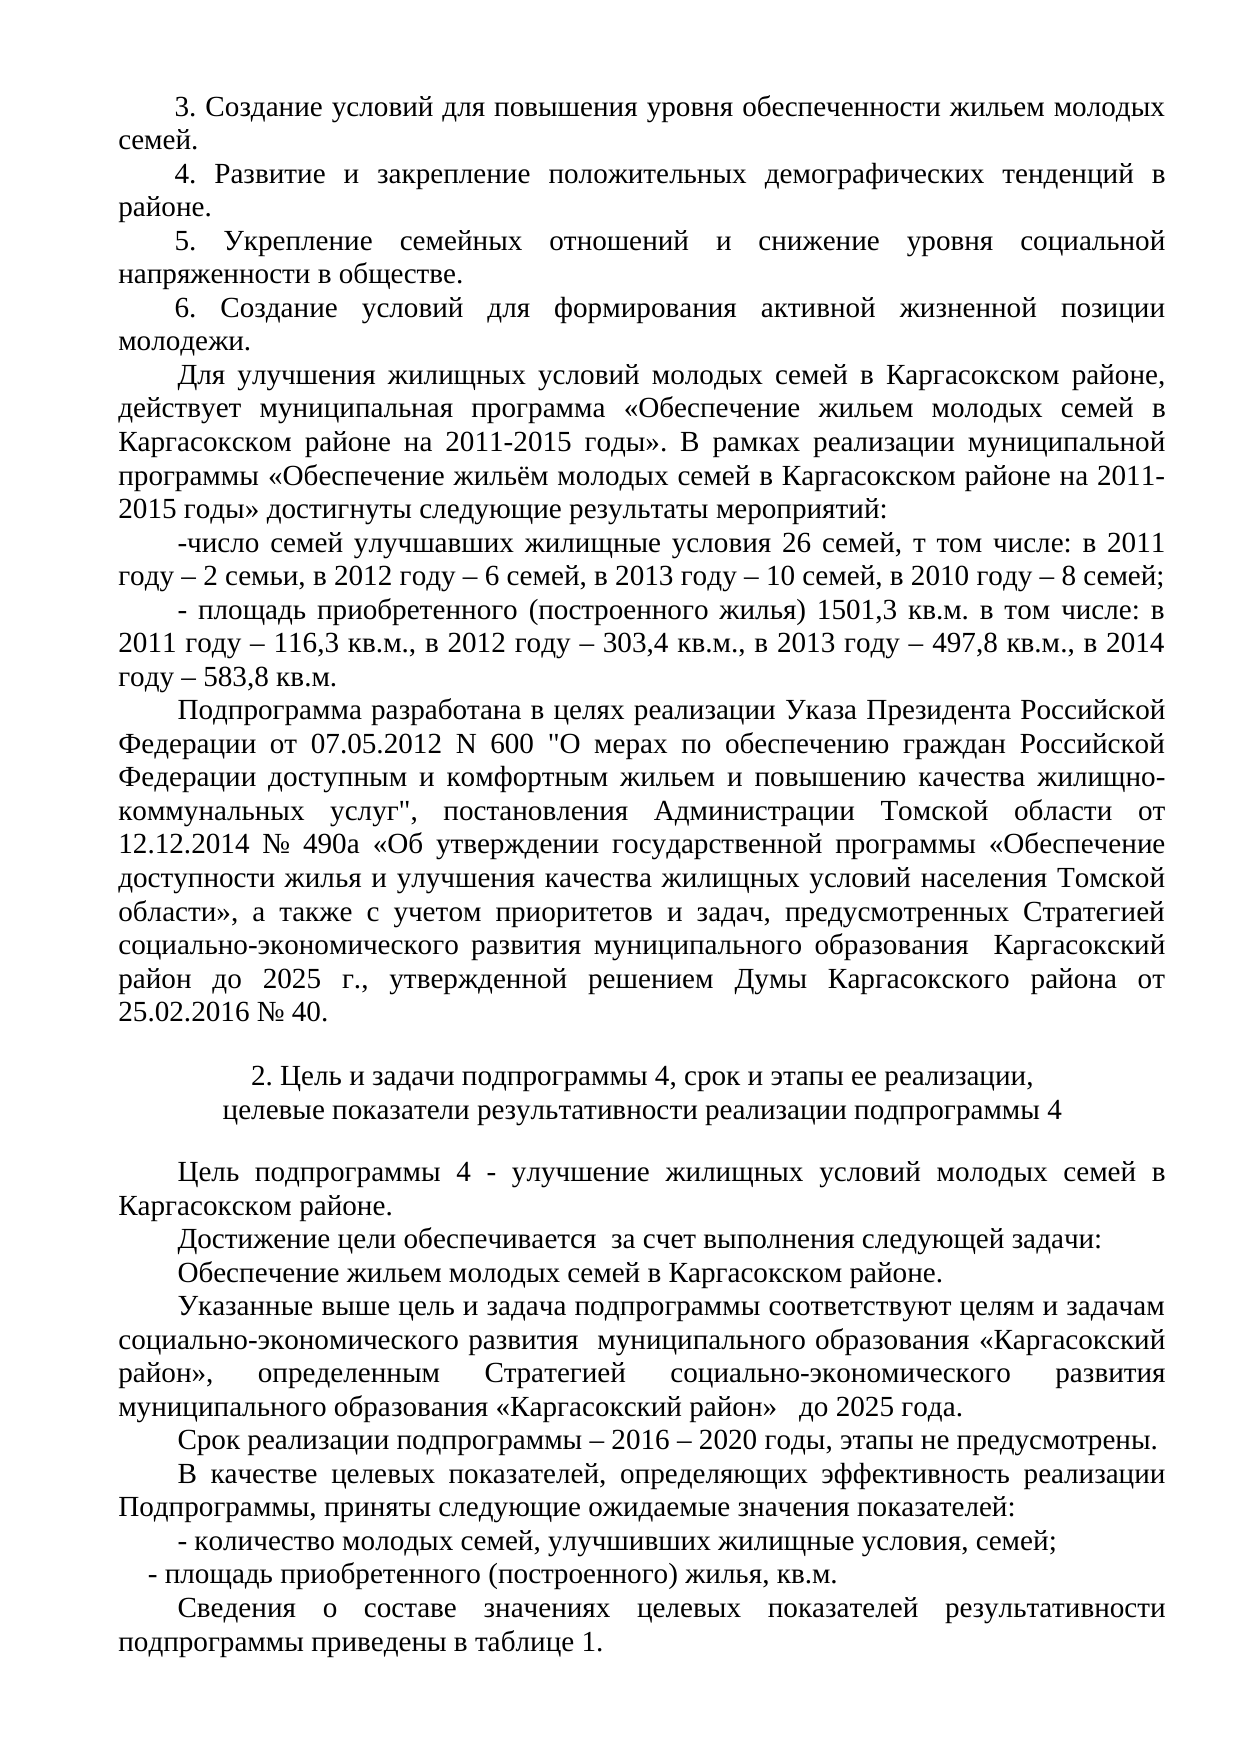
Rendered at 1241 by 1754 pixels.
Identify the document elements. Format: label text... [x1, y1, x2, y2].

text Подпрограмма разработана в целях реализации Указа Президента Российской Федерации от 07.05.2012 N 600 "О мерах по обеспечению граждан Российской Федерации доступным и комфортным жильем и повышению качества жилищно-коммунальных услуг", постановления Администрации Томской области от 12.12.2014 № 490а «Об утверждении государственной программы «Обеспечение доступности жилья и улучшения качества жилищных условий населения Томской области», а также с учетом приоритетов и задач, предусмотренных Стратегией социально-экономического развития муниципального образования Каргасокский район до 2025 г., утвержденной решением Думы Каргасокского района от 25.02.2016 № 40. [118, 692, 1166, 1028]
text - количество молодых семей, улучшивших жилищные условия, семей; [118, 1523, 1166, 1557]
text 4. Развитие и закрепление положительных демографических тенденций в районе. [118, 156, 1166, 223]
text -число семей улучшавших жилищные условия 26 семей, т том числе: в 2011 году – 2 семьи, в 2012 году – 6 семей, в 2013 году – 10 семей, в 2010 году – 8 семей; [118, 525, 1166, 592]
text В качестве целевых показателей, определяющих эффективность реализации Подпрограммы, приняты следующие ожидаемые значения показателей: [118, 1456, 1166, 1523]
text целевые показатели результативности реализации подпрограммы 4 [118, 1092, 1166, 1125]
text Срок реализации подпрограммы – 2016 – 2020 годы, этапы не предусмотрены. [118, 1422, 1166, 1456]
text Цель подпрограммы 4 - улучшение жилищных условий молодых семей в Каргасокском районе. [118, 1154, 1166, 1221]
text 3. Создание условий для повышения уровня обеспеченности жильем молодых семей. [118, 89, 1166, 156]
text Достижение цели обеспечивается за счет выполнения следующей задачи: [118, 1221, 1166, 1255]
text - площадь приобретенного (построенного) жилья, кв.м. [88, 1557, 1211, 1590]
text Обеспечение жильем молодых семей в Каргасокском районе. [118, 1255, 1166, 1288]
text 5. Укрепление семейных отношений и снижение уровня социальной напряженности в обществе. [118, 223, 1166, 290]
text Сведения о составе значениях целевых показателей результативности подпрограммы приведены в таблице 1. [118, 1590, 1166, 1657]
text 6. Создание условий для формирования активной жизненной позиции молодежи. [118, 290, 1166, 357]
text 2. Цель и задачи подпрограммы 4, срок и этапы ее реализации, [118, 1058, 1166, 1092]
text - площадь приобретенного (построенного жилья) 1501,3 кв.м. в том числе: в 2011 году – 116,3 кв.м., в 2012 году – 303,4 кв.м., в 2013 году – 497,8 кв.м., в 2014 году – 583,8 кв.м. [118, 592, 1166, 692]
text Указанные выше цель и задача подпрограммы соответствуют целям и задачам социально-экономического развития муниципального образования «Каргасокский район», определенным Стратегией социально-экономического развития муниципального образования «Каргасокский район» до 2025 года. [118, 1288, 1166, 1422]
text Для улучшения жилищных условий молодых семей в Каргасокском районе, действует муниципальная программа «Обеспечение жильем молодых семей в Каргасокском районе на 2011-2015 годы». В рамках реализации муниципальной программы «Обеспечение жильём молодых семей в Каргасокском районе на 2011-2015 годы» достигнуты следующие результаты мероприятий: [118, 357, 1166, 525]
